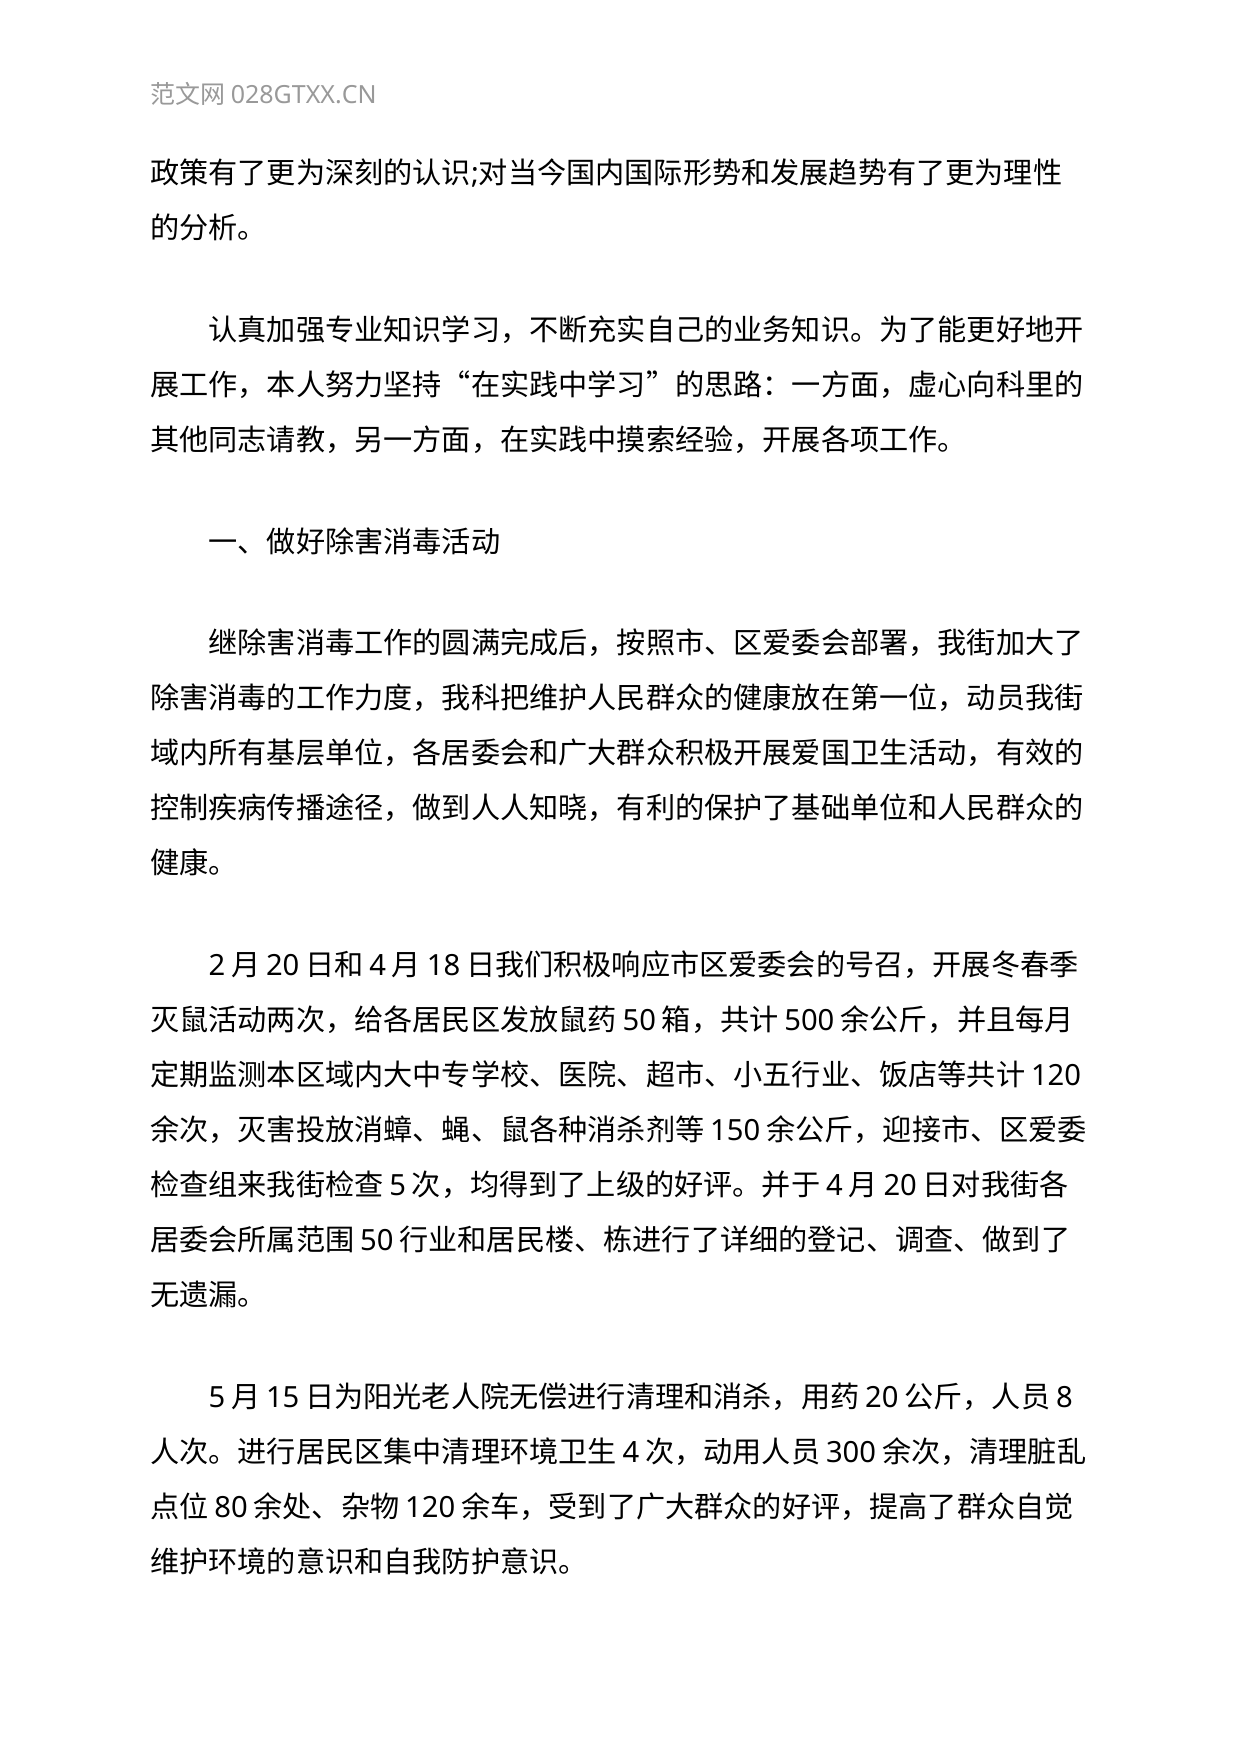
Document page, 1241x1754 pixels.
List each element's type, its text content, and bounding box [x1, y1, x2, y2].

text 2月20日和4月18日我们积极响应市区爱委会的号召，开展冬春季灭鼠活动两次，给各居民区发放鼠药50箱，共计500余公斤，并且每月定期监测本区域内大中专学校、医院、超市、小五行业、饭店等共计120余次，灭害投放消蟑、蝇、鼠各种消杀剂等150余公斤，迎接市、区爱委检查组来我街检查5次，均得到了上级的好评。并于4月20日对我街各居委会所属范围50行业和居民楼、栋进行了详细的登记、调查、做到了无遗漏。 [150, 941, 1090, 1314]
text 5月15日为阳光老人院无偿进行清理和消杀，用药20公斤，人员8人次。进行居民区集中清理环境卫生4次，动用人员300余次，清理脏乱点位80余处、杂物120余车，受到了广大群众的好评，提高了群众自觉维护环境的意识和自我防护意识。 [150, 1373, 1090, 1581]
text 认真加强专业知识学习，不断充实自己的业务知识。为了能更好地开展工作，本人努力坚持“在实践中学习”的思路：一方面，虚心向科里的其他同志请教，另一方面，在实践中摸索经验，开展各项工作。 [150, 307, 1090, 459]
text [150, 150, 1090, 247]
text 继除害消毒工作的圆满完成后，按照市、区爱委会部署，我街加大了除害消毒的工作力度，我科把维护人民群众的健康放在第一位，动员我街域内所有基层单位，各居委会和广大群众积极开展爱国卫生活动，有效的控制疾病传播途径，做到人人知晓，有利的保护了基础单位和人民群众的健康。 [150, 620, 1090, 882]
text 一、做好除害消毒活动 [150, 518, 1090, 561]
